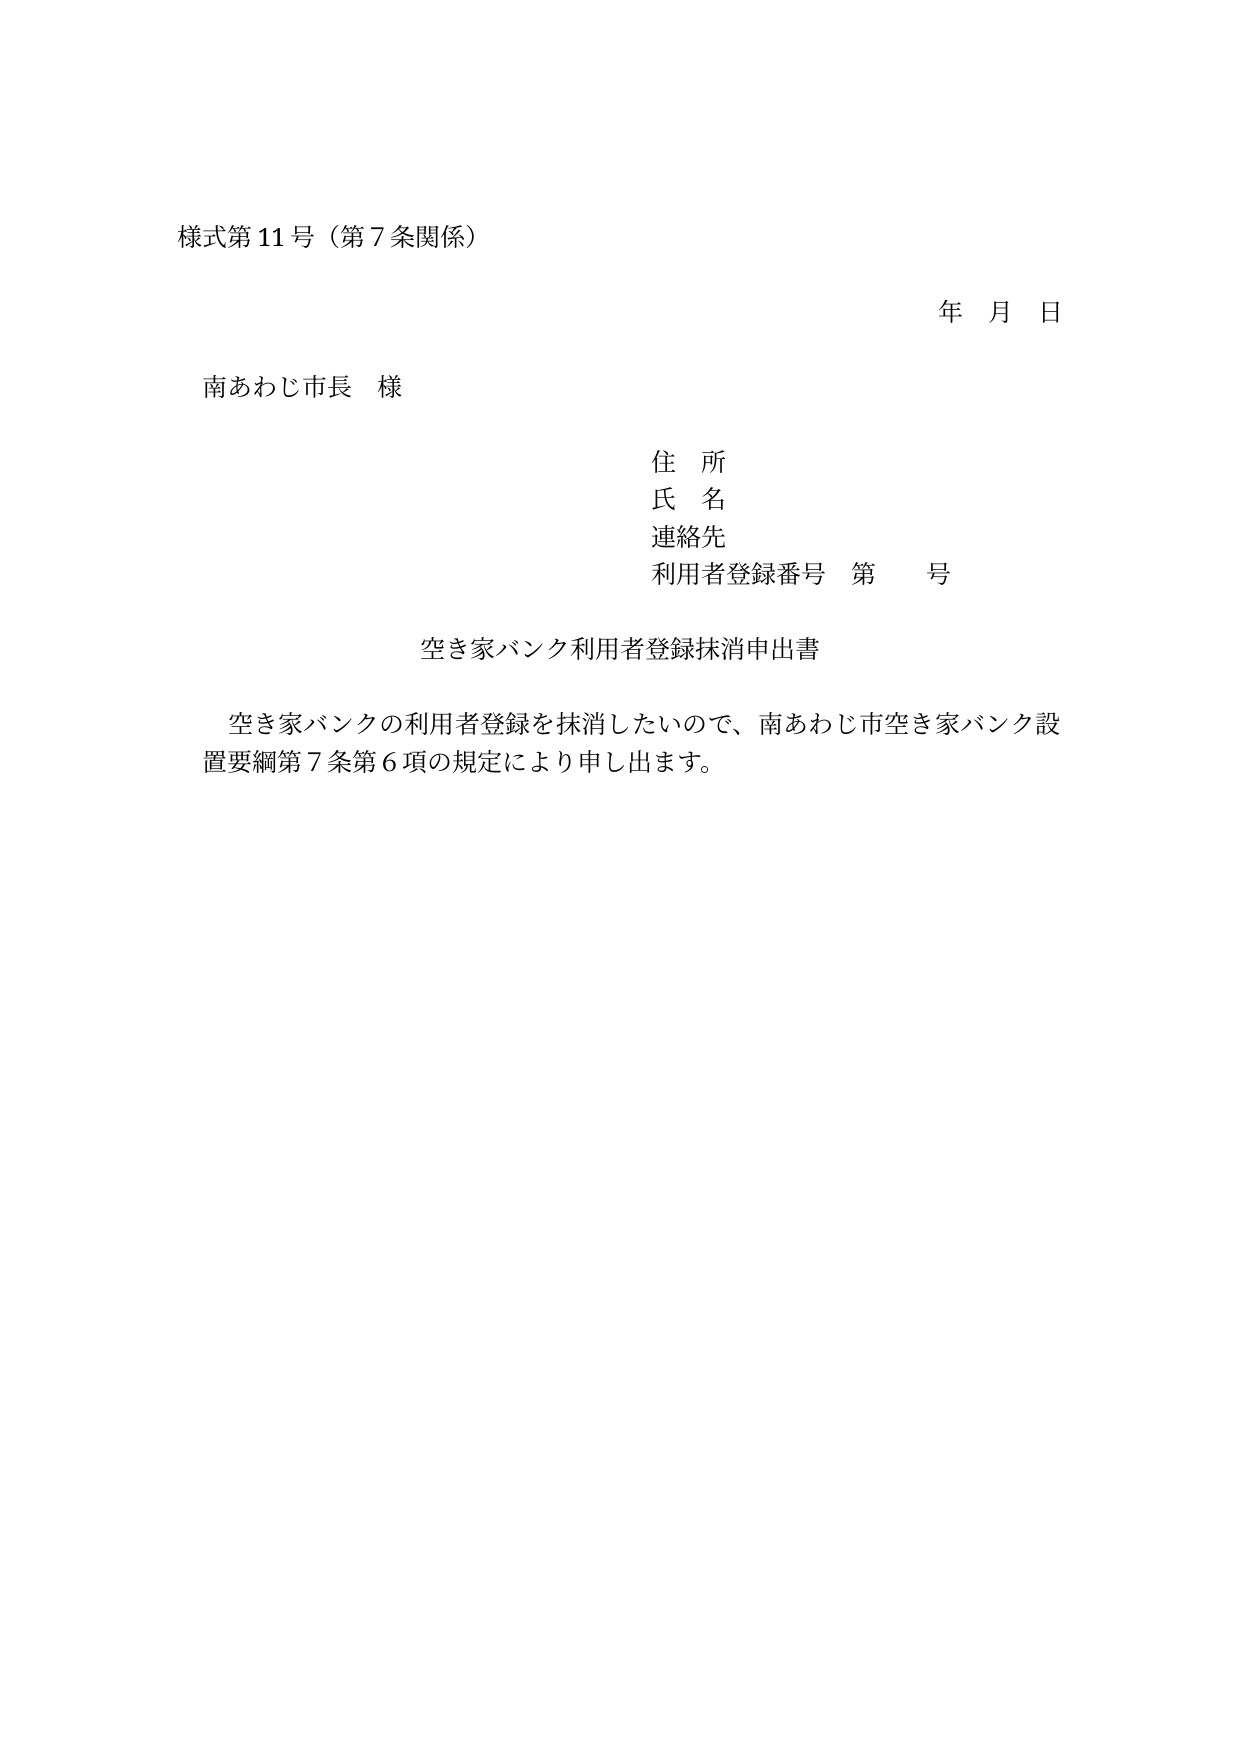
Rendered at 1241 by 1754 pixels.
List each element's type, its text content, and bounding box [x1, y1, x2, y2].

text 連絡先 [651, 517, 1074, 554]
text 空き家バンク利用者登録抹消申出書 [177, 629, 1063, 667]
text 住 所 [651, 442, 858, 479]
text 様式第11号（第７条関係） [177, 217, 1063, 254]
text 空き家バンクの利用者登録を抹消したいので、南あわじ市空き家バンク設置要綱第７条第６項の規定により申し出ます。 [177, 704, 1063, 779]
text 利用者登録番号 第 号 [651, 554, 1074, 592]
text 年 月 日 [177, 292, 1063, 329]
text 氏 名 [651, 479, 1074, 517]
text 南あわじ市長 様 [177, 367, 1063, 404]
